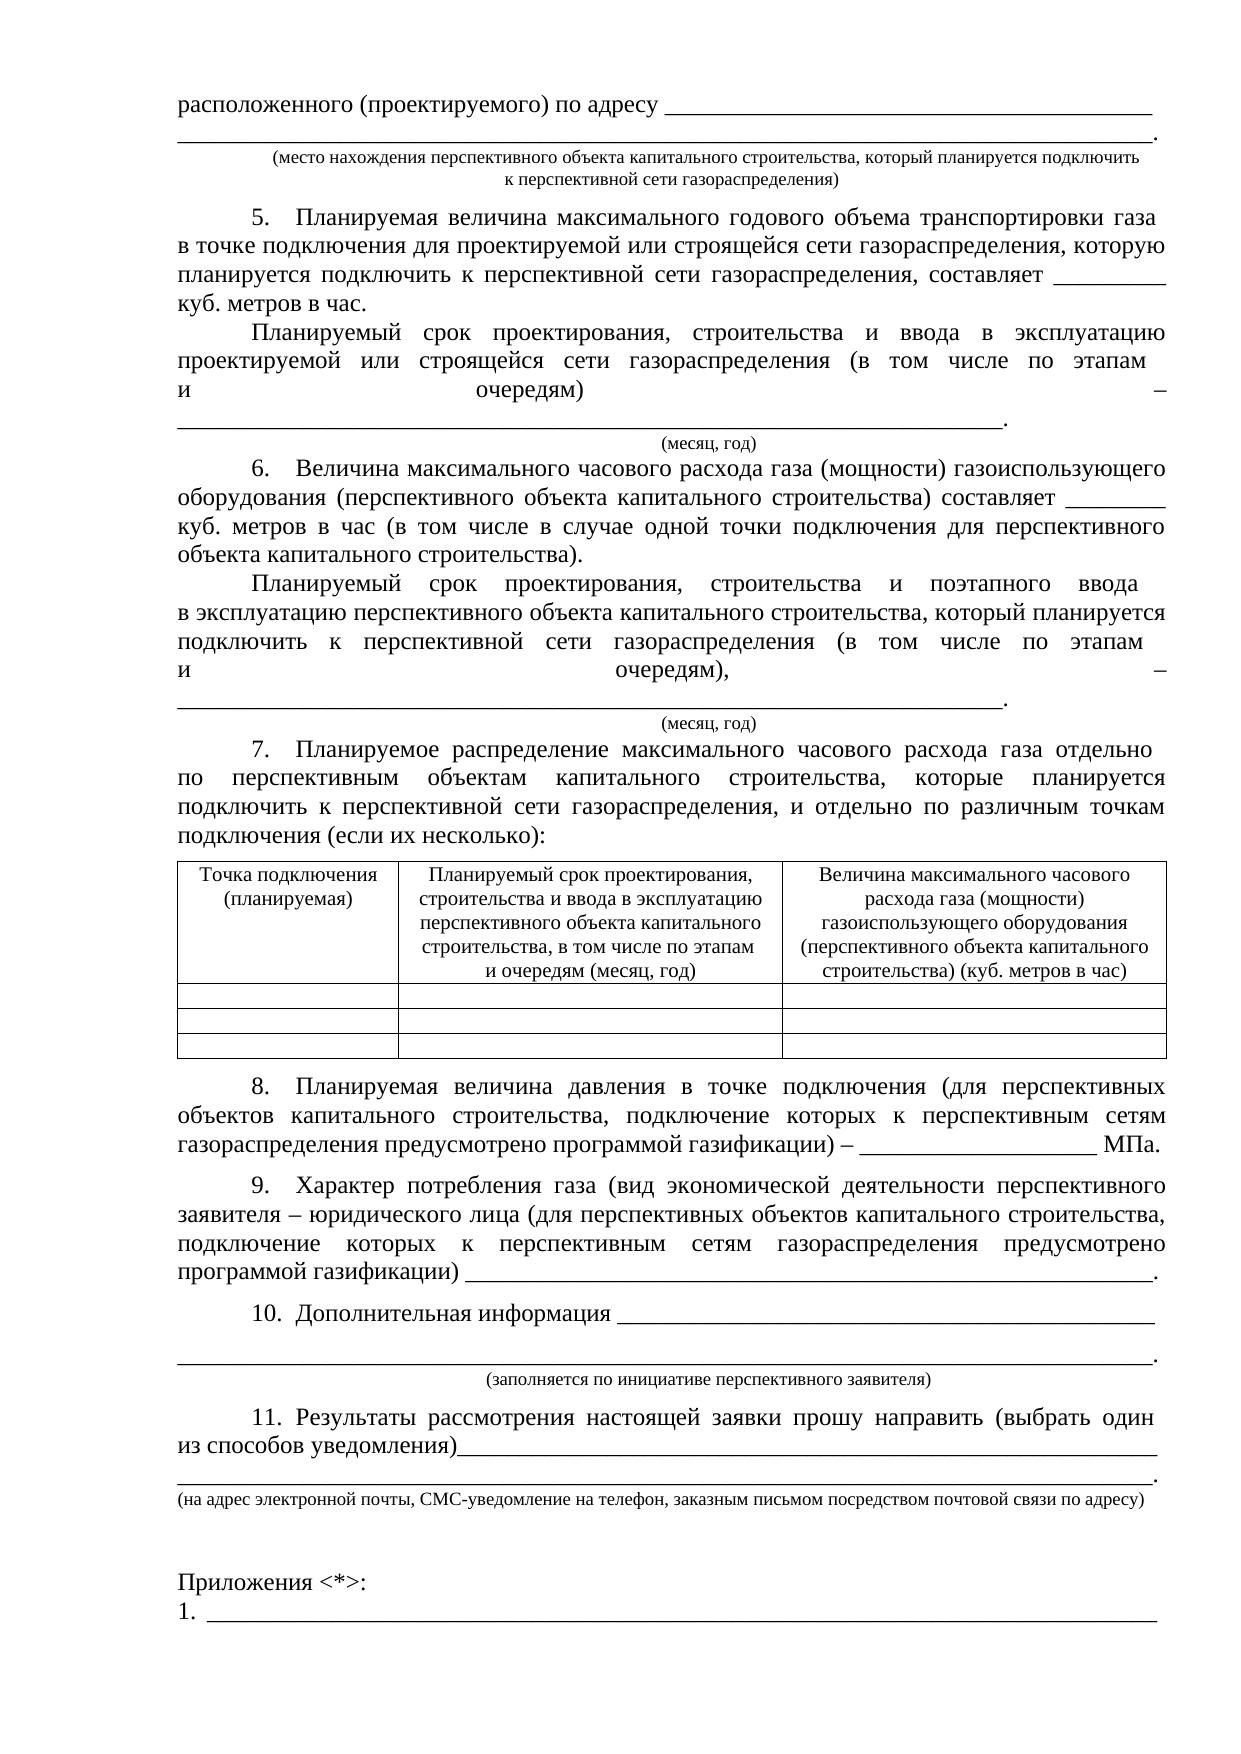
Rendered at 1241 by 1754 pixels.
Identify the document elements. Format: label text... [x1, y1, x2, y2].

table_cell [178, 1034, 398, 1058]
table_header Величина максимального часового расхода газа (мощности) газоиспользующего оборудования (перспективного объекта капитального строительства) (куб. метров в час) [783, 862, 1166, 982]
table_cell [178, 984, 398, 1008]
text Приложения <*>: [177, 1567, 1167, 1596]
text Планируемый срок проектирования, строительства и поэтапного ввода в эксплуатацию перспективного объекта капитального строительства, который планируется подключить к перспективной сети газораспределения (в том числе по этапам и очередям), – __________________________________________________________________. [177, 568, 1167, 712]
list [177, 1596, 1167, 1624]
text ______________________________________________________________________________. [177, 117, 1167, 146]
list Планируемое распределение максимального часового расхода газа отдельно по перспективным объектам капитального строительства, которые планируется подключить к перспективной сети газораспределения, и отдельно по различным точкам подключения (если их несколько): [177, 734, 1167, 849]
list Планируемая величина максимального годового объема транспортировки газа в точке подключения для проектируемой или строящейся сети газораспределения, которую планируется подключить к перспективной сети газораспределения, составляет _________ куб. метров в час. [177, 202, 1167, 317]
table_header Точка подключения (планируемая) [178, 862, 398, 982]
table_cell [399, 984, 782, 1008]
table_cell [783, 1009, 1166, 1033]
list (заполняется по инициативе перспективного заявителя) [177, 1368, 1167, 1389]
text ______________________________________________________________________________. [177, 1339, 1167, 1368]
table_cell [783, 984, 1166, 1008]
table_cell [399, 1009, 782, 1033]
text (месяц, год) [177, 712, 1167, 734]
text (место нахождения перспективного объекта капитального строительства, который планируется подключить к перспективной сети газораспределения) [177, 146, 1167, 189]
list Характер потребления газа (вид экономической деятельности перспективного заявителя – юридического лица (для перспективных объектов капитального строительства, подключение которых к перспективным сетям газораспределения предусмотрено программой газификации) _______________________________________________________. [177, 1170, 1167, 1285]
text расположенного (проектируемого) по адресу _______________________________________ [177, 89, 1167, 117]
text (на адрес электронной почты, СМС-уведомление на телефон, заказным письмом посредством почтовой связи по адресу) [177, 1488, 1167, 1509]
text Планируемый срок проектирования, строительства и ввода в эксплуатацию проектируемой или строящейся сети газораспределения (в том числе по этапам и очередям) – __________________________________________________________________. [177, 317, 1167, 432]
table_cell [399, 1034, 782, 1058]
text (месяц, год) [177, 432, 1167, 453]
table_header Планируемый срок проектирования, строительства и ввода в эксплуатацию перспективного объекта капитального строительства, в том числе по этапам и очередям (месяц, год) [399, 862, 782, 982]
list Величина максимального часового расхода газа (мощности) газоиспользующего оборудования (перспективного объекта капитального строительства) составляет ________ куб. метров в час (в том числе в случае одной точки подключения для перспективного объекта капитального строительства). [177, 453, 1167, 568]
text ______________________________________________________________________________. [177, 1459, 1167, 1488]
table_cell [783, 1034, 1166, 1058]
list Результаты рассмотрения настоящей заявки прошу направить (выбрать один из способов уведомления)________________________________________________________ [177, 1402, 1167, 1459]
list Планируемая величина давления в точке подключения (для перспективных объектов капитального строительства, подключение которых к перспективным сетям газораспределения предусмотрено программой газификации) – ___________________ МПа. [177, 1071, 1167, 1158]
list Дополнительная информация ___________________________________________ [177, 1298, 1167, 1326]
table_cell [178, 1009, 398, 1033]
